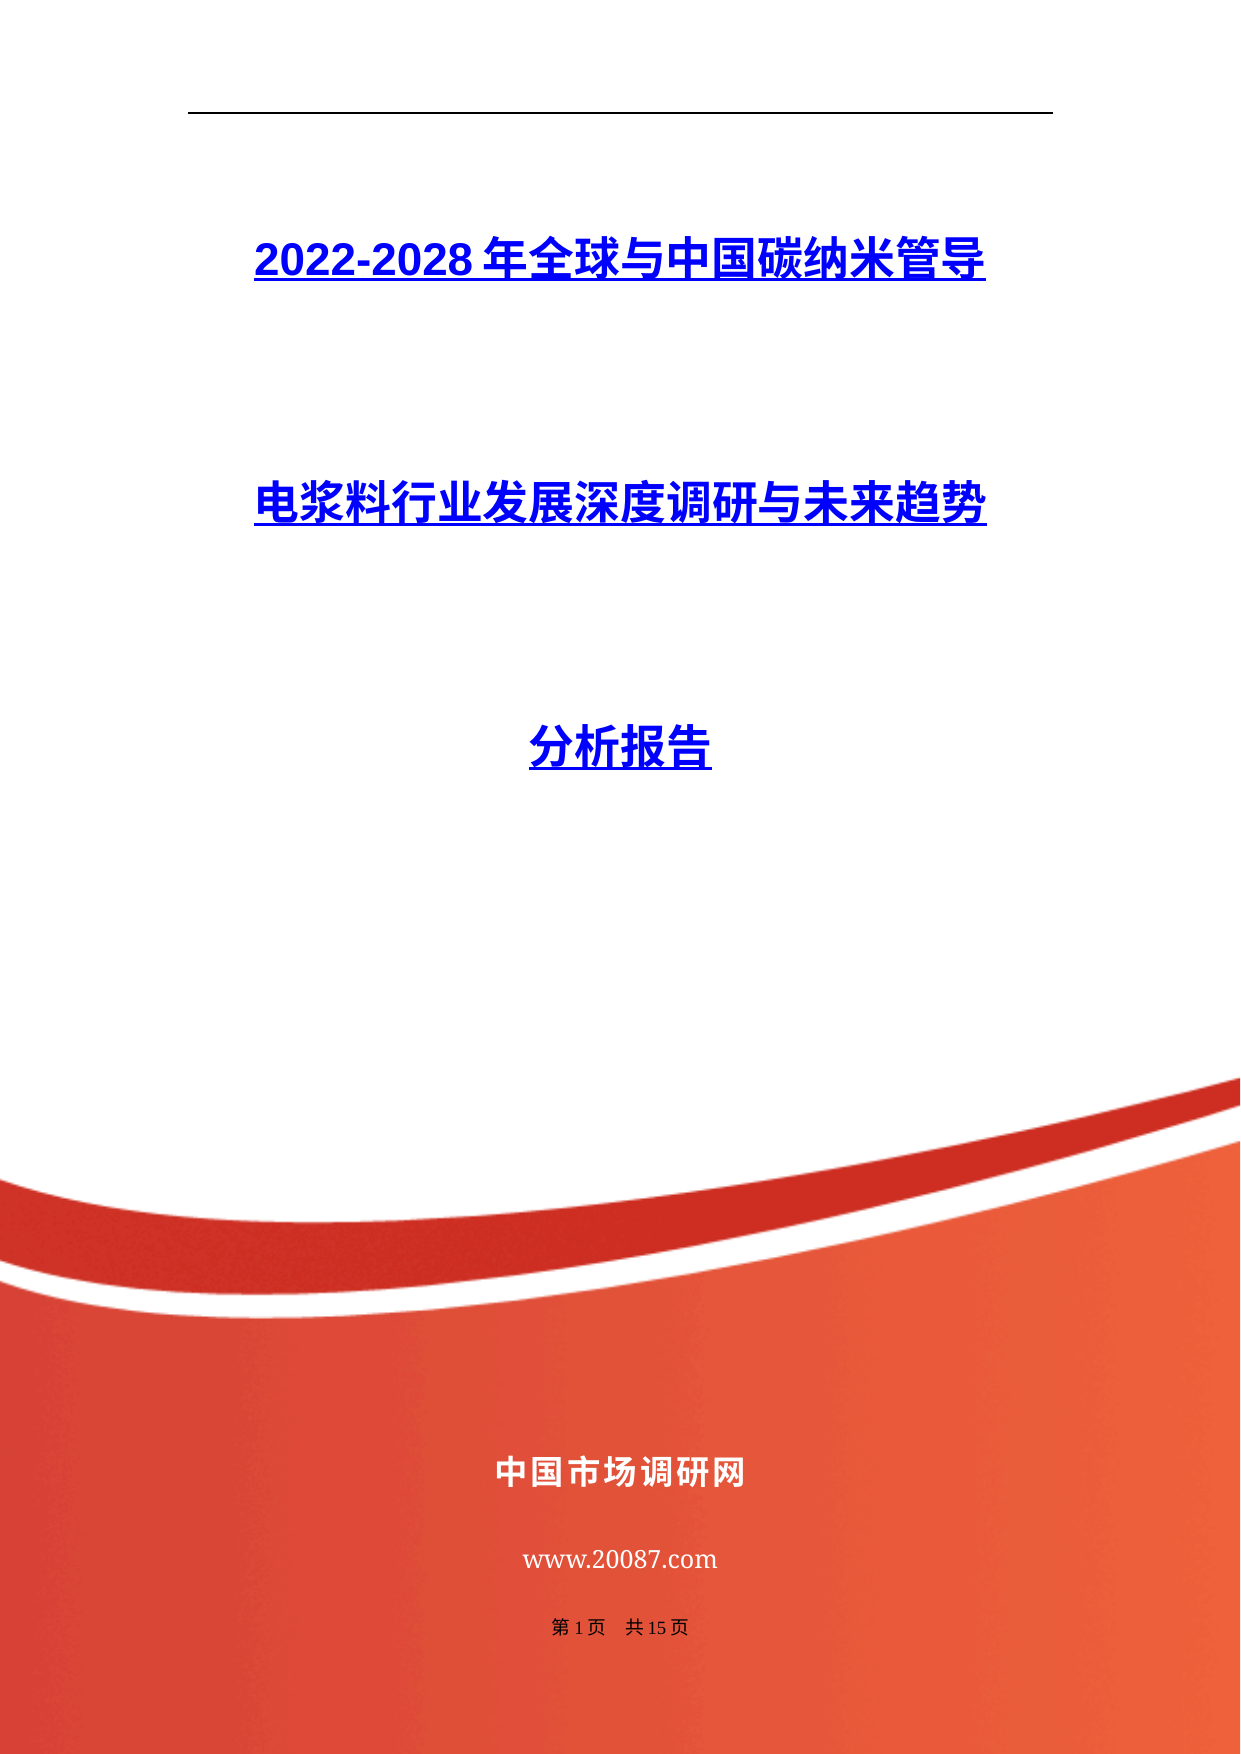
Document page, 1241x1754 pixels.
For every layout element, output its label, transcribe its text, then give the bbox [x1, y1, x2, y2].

subtitle 中国市场调研网 [187, 1437, 1053, 1502]
text www.20087.com [187, 1526, 1053, 1591]
table_header 2022-2028年全球与中国碳纳米管导电浆料行业发展深度调研与未来趋势分析报告 [188, 207, 1053, 871]
picture [0, 1006, 1241, 1754]
